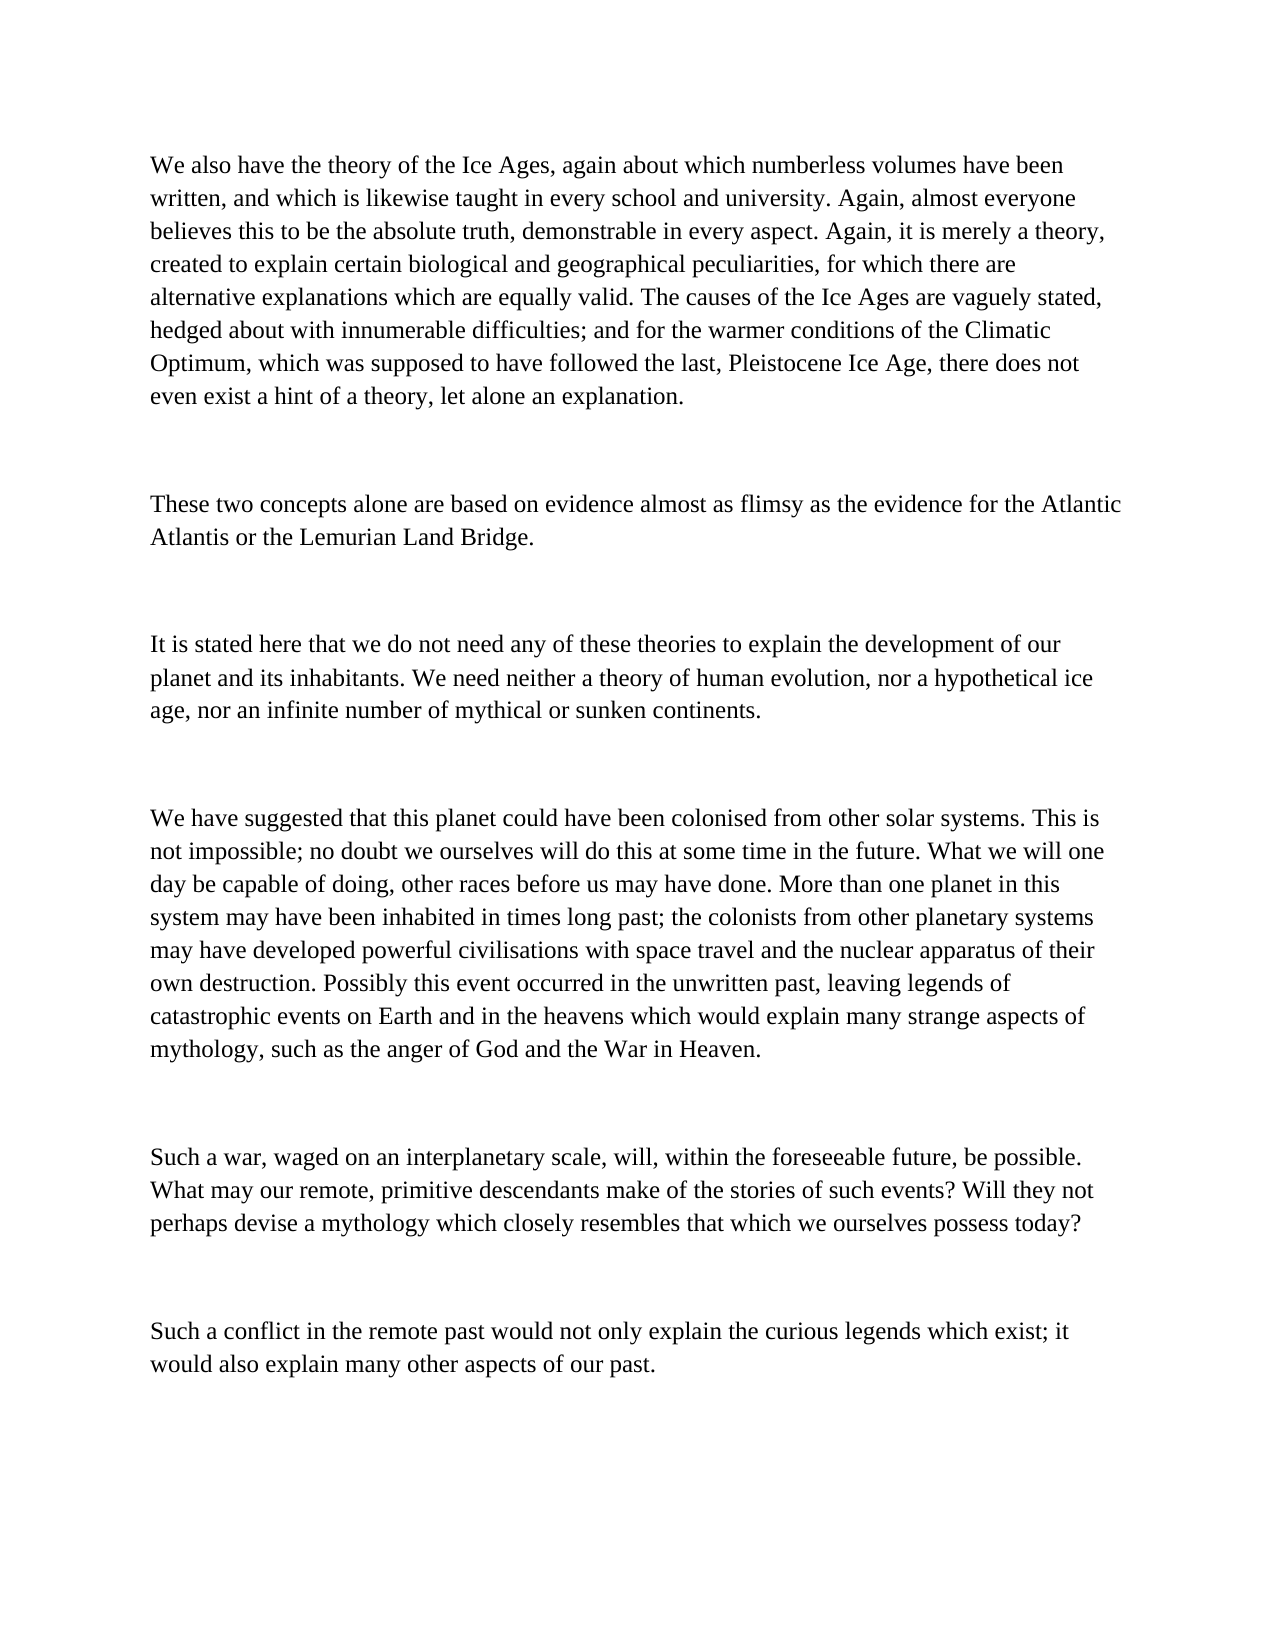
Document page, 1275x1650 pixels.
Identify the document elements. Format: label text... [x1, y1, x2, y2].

text It is stated here that we do not need any of these theories to explain the development of our planet and its inhabitants. We need neither a theory of human evolution, nor a hypothetical ice age, nor an infinite number of mythical or sunken continents. [150, 629, 1125, 724]
text We have suggested that this planet could have been colonised from other solar systems. This is not impossible; no doubt we ourselves will do this at some time in the future. What we will one day be capable of doing, other races before us may have done. More than one planet in this system may have been inhabited in times long past; the colonists from other planetary systems may have developed powerful civilisations with space travel and the nuclear apparatus of their own destruction. Possibly this event occurred in the unwritten past, leaving legends of catastrophic events on Earth and in the heavens which would explain many strange aspects of mythology, such as the anger of God and the War in Heaven. [150, 803, 1125, 1063]
text We also have the theory of the Ice Ages, again about which numberless volumes have been written, and which is likewise taught in every school and university. Again, almost everyone believes this to be the absolute truth, demonstrable in every aspect. Again, it is merely a theory, created to explain certain biological and geographical peculiarities, for which there are alternative explanations which are equally valid. The causes of the Ice Ages are vaguely stated, hedged about with innumerable difficulties; and for the warmer conditions of the Climatic Optimum, which was supposed to have followed the last, Pleistocene Ice Age, there does not even exist a hint of a theory, let alone an explanation. [150, 150, 1125, 410]
text Such a conflict in the remote past would not only explain the curious legends which exist; it would also explain many other aspects of our past. [150, 1316, 1125, 1378]
text These two concepts alone are based on evidence almost as flimsy as the evidence for the Atlantic Atlantis or the Lemurian Land Bridge. [150, 489, 1125, 551]
text Such a war, waged on an interplanetary scale, will, within the foreseeable future, be possible. What may our remote, primitive descendants make of the stories of such events? Will they not perhaps devise a mythology which closely resembles that which we ourselves possess today? [150, 1142, 1125, 1237]
